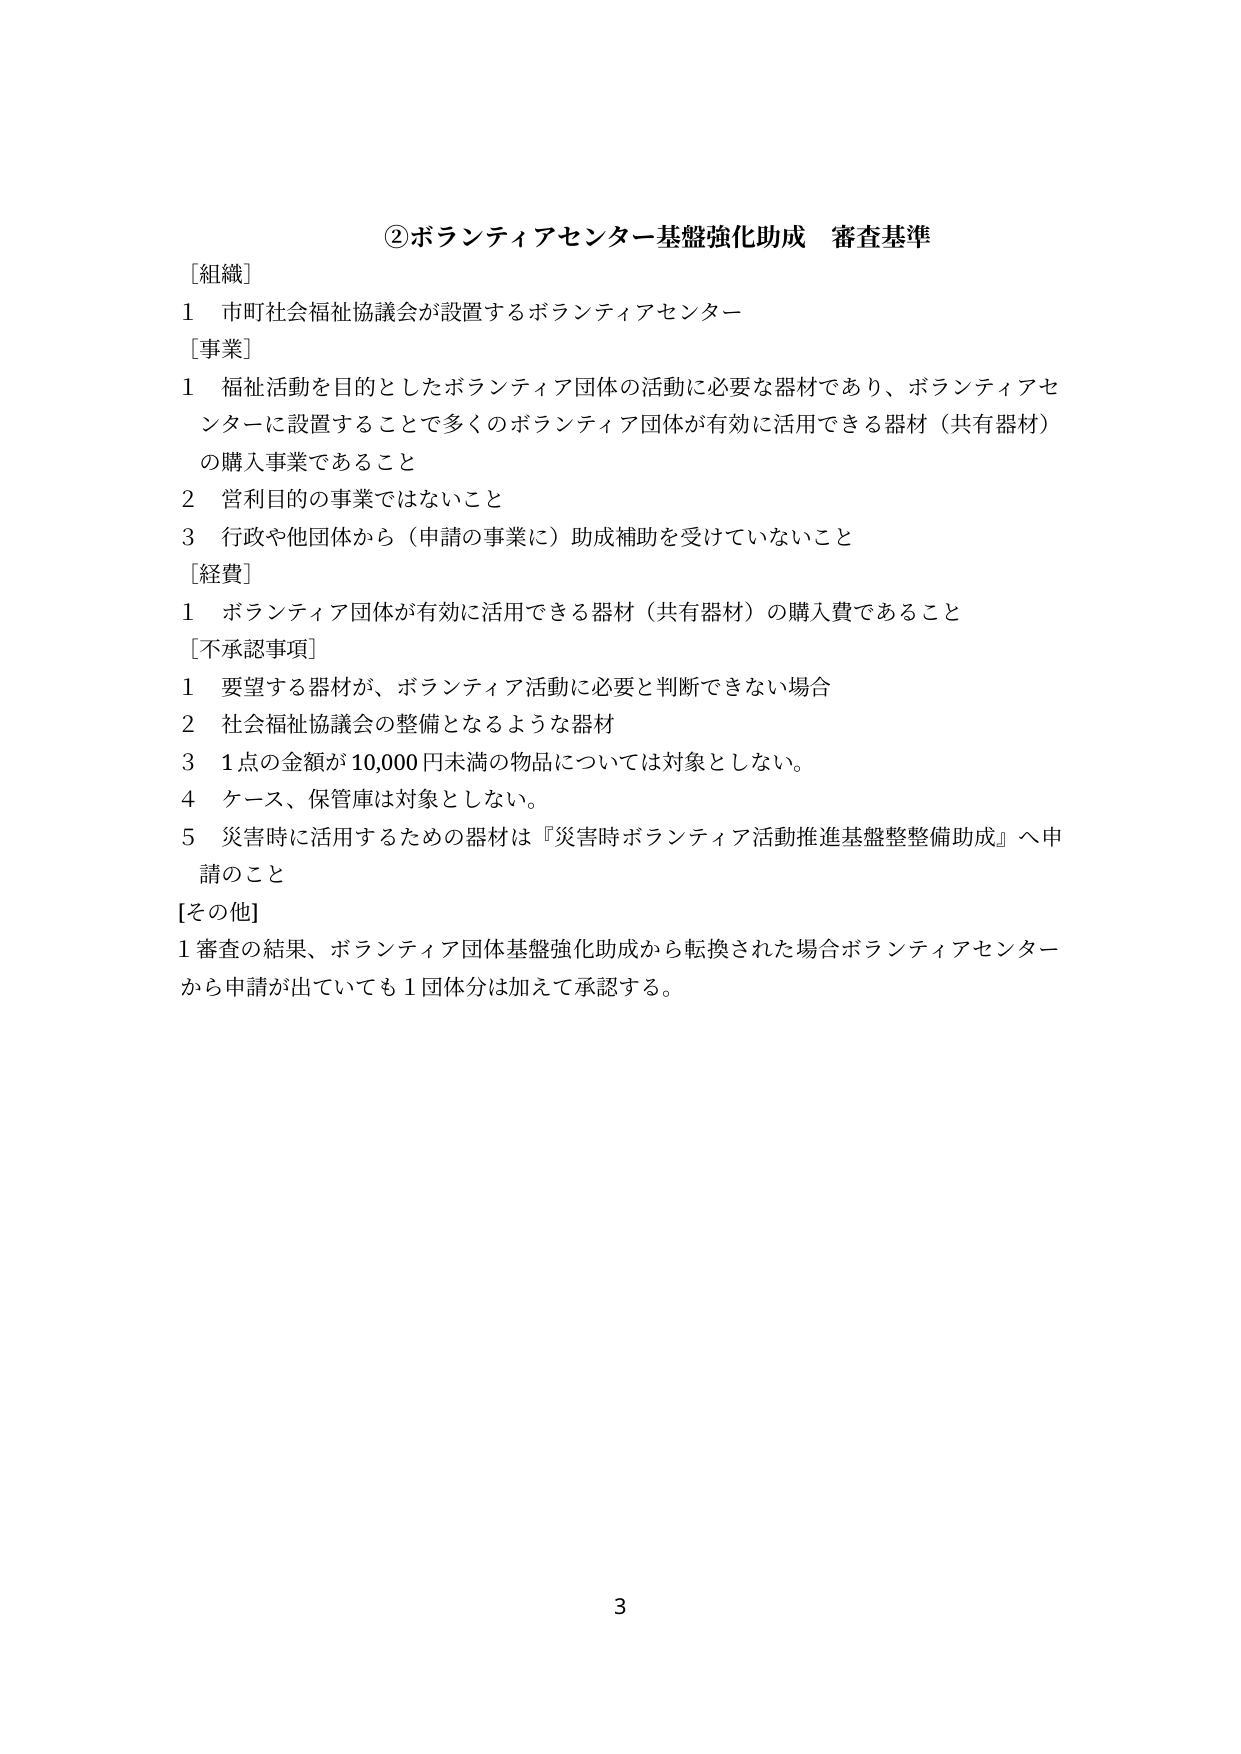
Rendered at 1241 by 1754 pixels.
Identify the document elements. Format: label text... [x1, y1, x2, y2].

text ２ 営利目的の事業ではないこと [177, 479, 1063, 517]
text ②ボランティアセンター基盤強化助成 審査基準 [177, 217, 1063, 254]
text １ 市町社会福祉協議会が設置するボランティアセンター [177, 292, 1063, 329]
text １審査の結果、ボランティア団体基盤強化助成から転換された場合ボランティアセンターから申請が出ていても１団体分は加えて承認する。 [174, 929, 1063, 1004]
text ［組織］ [177, 254, 1063, 292]
text ２ 社会福祉協議会の整備となるような器材 [177, 704, 1063, 742]
text １ 要望する器材が、ボランティア活動に必要と判断できない場合 [177, 667, 1063, 704]
text １ 福祉活動を目的としたボランティア団体の活動に必要な器材であり、ボランティアセンターに設置することで多くのボランティア団体が有効に活用できる器材（共有器材）の購入事業であること [177, 367, 1063, 479]
text ［事業］ [177, 329, 1063, 367]
text ［不承認事項］ [177, 629, 1063, 667]
text [その他] [177, 892, 1063, 929]
text ３ 行政や他団体から（申請の事業に）助成補助を受けていないこと [177, 517, 1063, 554]
text ３ 1点の金額が10,000円未満の物品については対象としない。 [177, 742, 1063, 779]
text ［経費］ [177, 554, 1063, 592]
text １ ボランティア団体が有効に活用できる器材（共有器材）の購入費であること [177, 592, 1063, 629]
text ５ 災害時に活用するための器材は『災害時ボランティア活動推進基盤整整備助成』へ申請のこと [177, 817, 1063, 892]
text ４ ケース、保管庫は対象としない。 [177, 779, 1063, 817]
